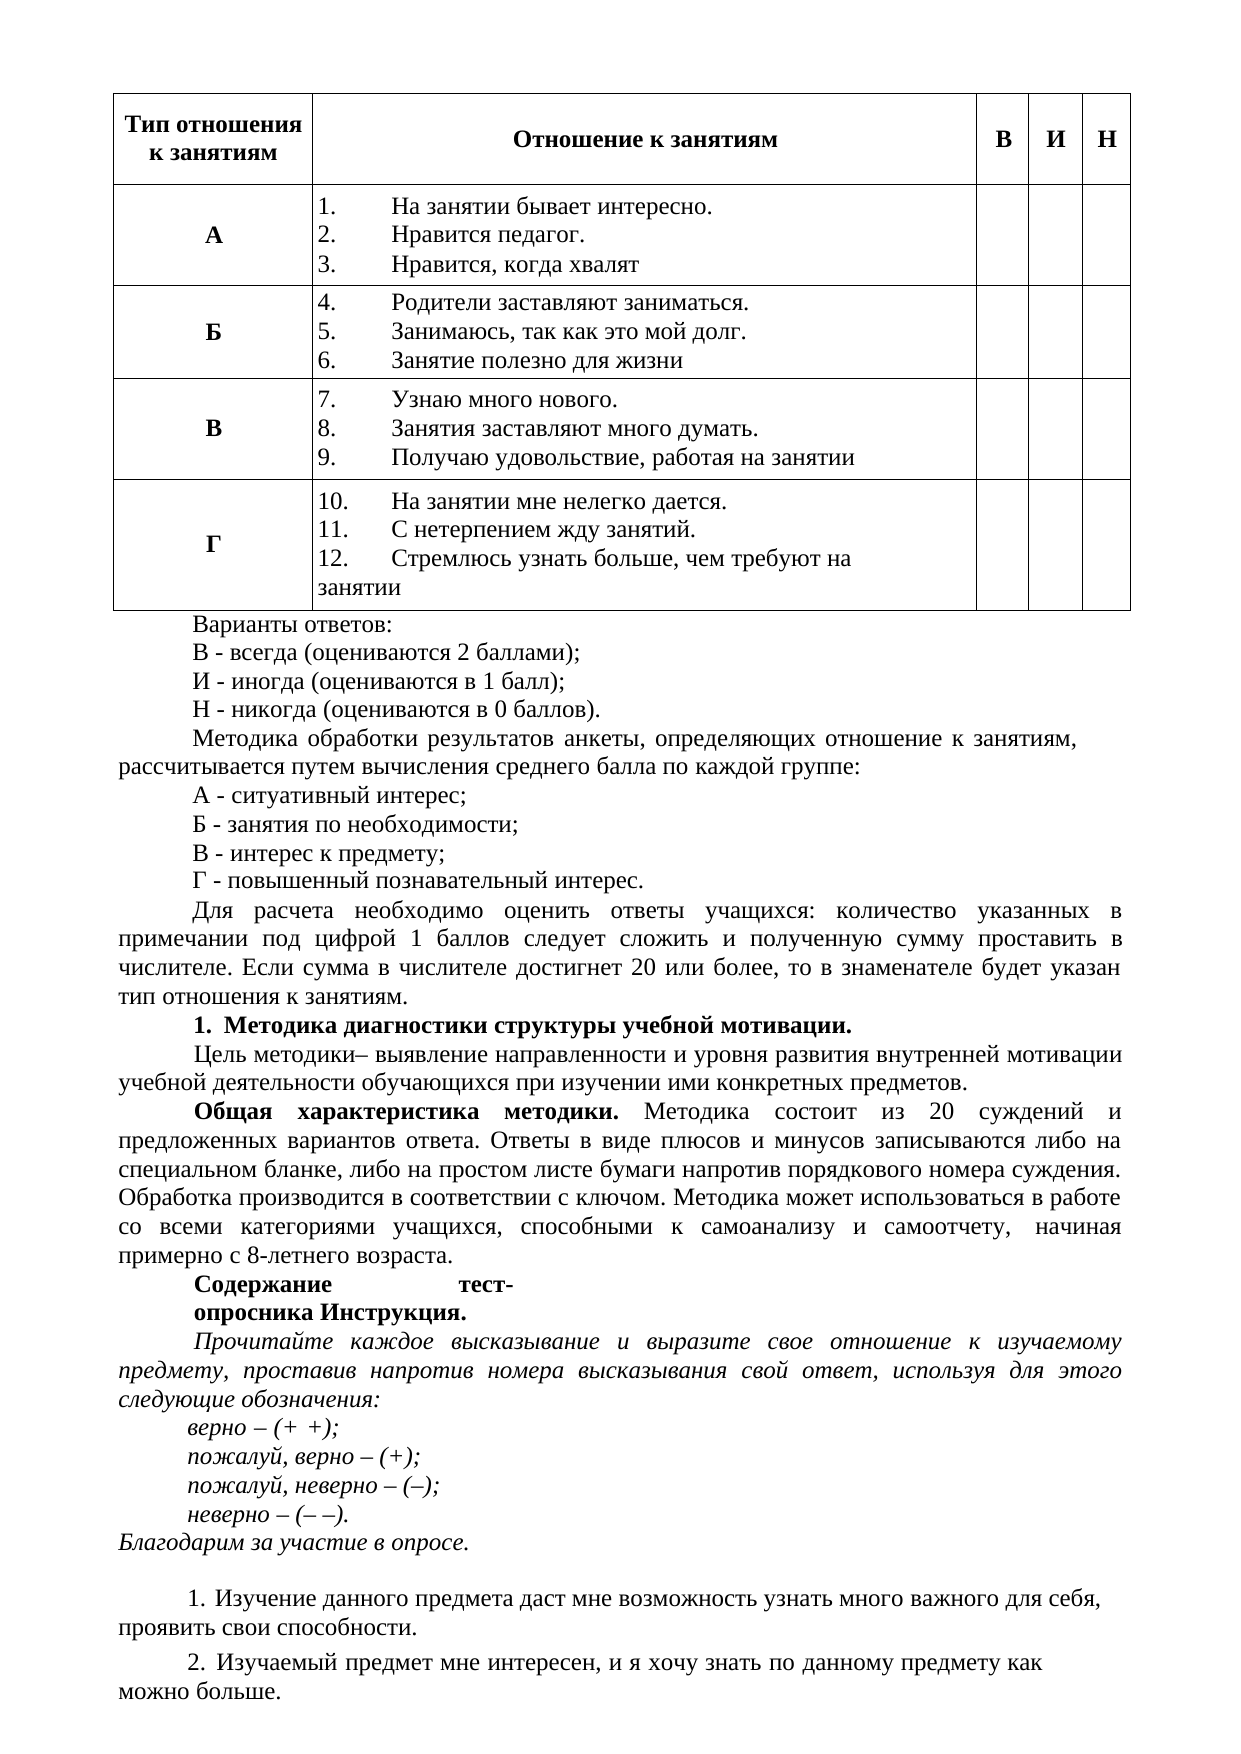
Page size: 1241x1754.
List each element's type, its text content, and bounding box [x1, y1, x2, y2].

table_cell [1083, 185, 1130, 285]
table_cell В [114, 379, 312, 479]
table_cell Б [114, 286, 312, 378]
table_cell [1029, 286, 1082, 378]
table_cell Родители заставляют заниматься. Занимаюсь, так как это мой долг. Занятие полезно для жизни [313, 286, 976, 378]
text Для расчета необходимо оценить ответы учащихся: количество указанных в примечании под цифрой 1 баллов следует сложить и полученную сумму проставить в числителе. Если сумма в числителе достигнет 20 или более, то в знаменателе будет указан тип отношения к занятиям. [118, 895, 1123, 1010]
subtitle 1. Методика диагностики структуры учебной мотивации. [193, 1010, 1194, 1039]
text Прочитайте каждое высказывание и выразите свое отношение к изучаемому предмету, проставив напротив номера высказывания свой ответ, используя для этого следующие обозначения: [118, 1326, 1122, 1412]
table_cell Г [114, 480, 312, 609]
table_header И [1029, 94, 1082, 184]
table_cell А [114, 185, 312, 285]
table_cell [977, 185, 1028, 285]
table_cell Узнаю много нового. Занятия заставляют много думать. Получаю удовольствие, работая на занятии [313, 379, 976, 479]
text Цель методики– выявление направленности и уровня развития внутренней мотивации учебной деятельности обучающихся при изучении ими конкретных предметов. [118, 1039, 1123, 1096]
text верно – (+ +); пожалуй, верно – (+); пожалуй, неверно – (–); неверно – (– –). [187, 1412, 441, 1527]
text Варианты ответов: [192, 611, 1194, 637]
subtitle Содержание тест-опросника Инструкция. [193, 1269, 513, 1326]
text Общая характеристика методики. Методика состоит из 20 суждений и предложенных вариантов ответа. Ответы в виде плюсов и минусов записываются либо на специальном бланке, либо на простом листе бумаги напротив порядкового номера суждения. Обработка производится в соответствии с ключом. Методика может использоваться в работе со всеми категориями учащихся, способными к самоанализу и самоотчету, начиная примерно с 8-летнего возраста. [118, 1096, 1122, 1269]
table_cell [1029, 480, 1082, 609]
text Благодарим за участие в опросе. [118, 1527, 1194, 1556]
list Изучаемый предмет мне интересен, и я хочу знать по данному предмету как можно больше. [118, 1647, 1121, 1705]
text Б - занятия по необходимости; В - интерес к предмету; [192, 809, 521, 866]
table_header В [977, 94, 1028, 184]
table_cell [1029, 379, 1082, 479]
table_header Н [1083, 94, 1130, 184]
table_cell [977, 480, 1028, 609]
table_cell [1083, 286, 1130, 378]
list Изучение данного предмета даст мне возможность узнать много важного для себя, проявить свои способности. [118, 1584, 1121, 1641]
table_cell [977, 286, 1028, 378]
text А - ситуативный интерес; [192, 780, 1194, 809]
table_cell На занятии мне нелегко дается. С нетерпением жду занятий. Стремлюсь узнать больше, чем требуют на занятии [313, 480, 976, 609]
table_header Отношение к занятиям [313, 94, 976, 184]
table_cell [977, 379, 1028, 479]
table_header Тип отношения к занятиям [114, 94, 312, 184]
text Г - повышенный познавательный интерес. [192, 866, 1194, 895]
text Методика обработки результатов анкеты, определяющих отношение к занятиям, рассчитывается путем вычисления среднего балла по каждой группе: [118, 723, 1194, 780]
text В - всегда (оцениваются 2 баллами); И - иногда (оцениваются в 1 балл); [192, 637, 582, 695]
table_cell На занятии бывает интересно. Нравится педагог. Нравится, когда хвалят [313, 185, 976, 285]
text Н - никогда (оцениваются в 0 баллов). [192, 695, 1194, 723]
table_cell [1083, 379, 1130, 479]
table_cell [1029, 185, 1082, 285]
table_cell [1083, 480, 1130, 609]
